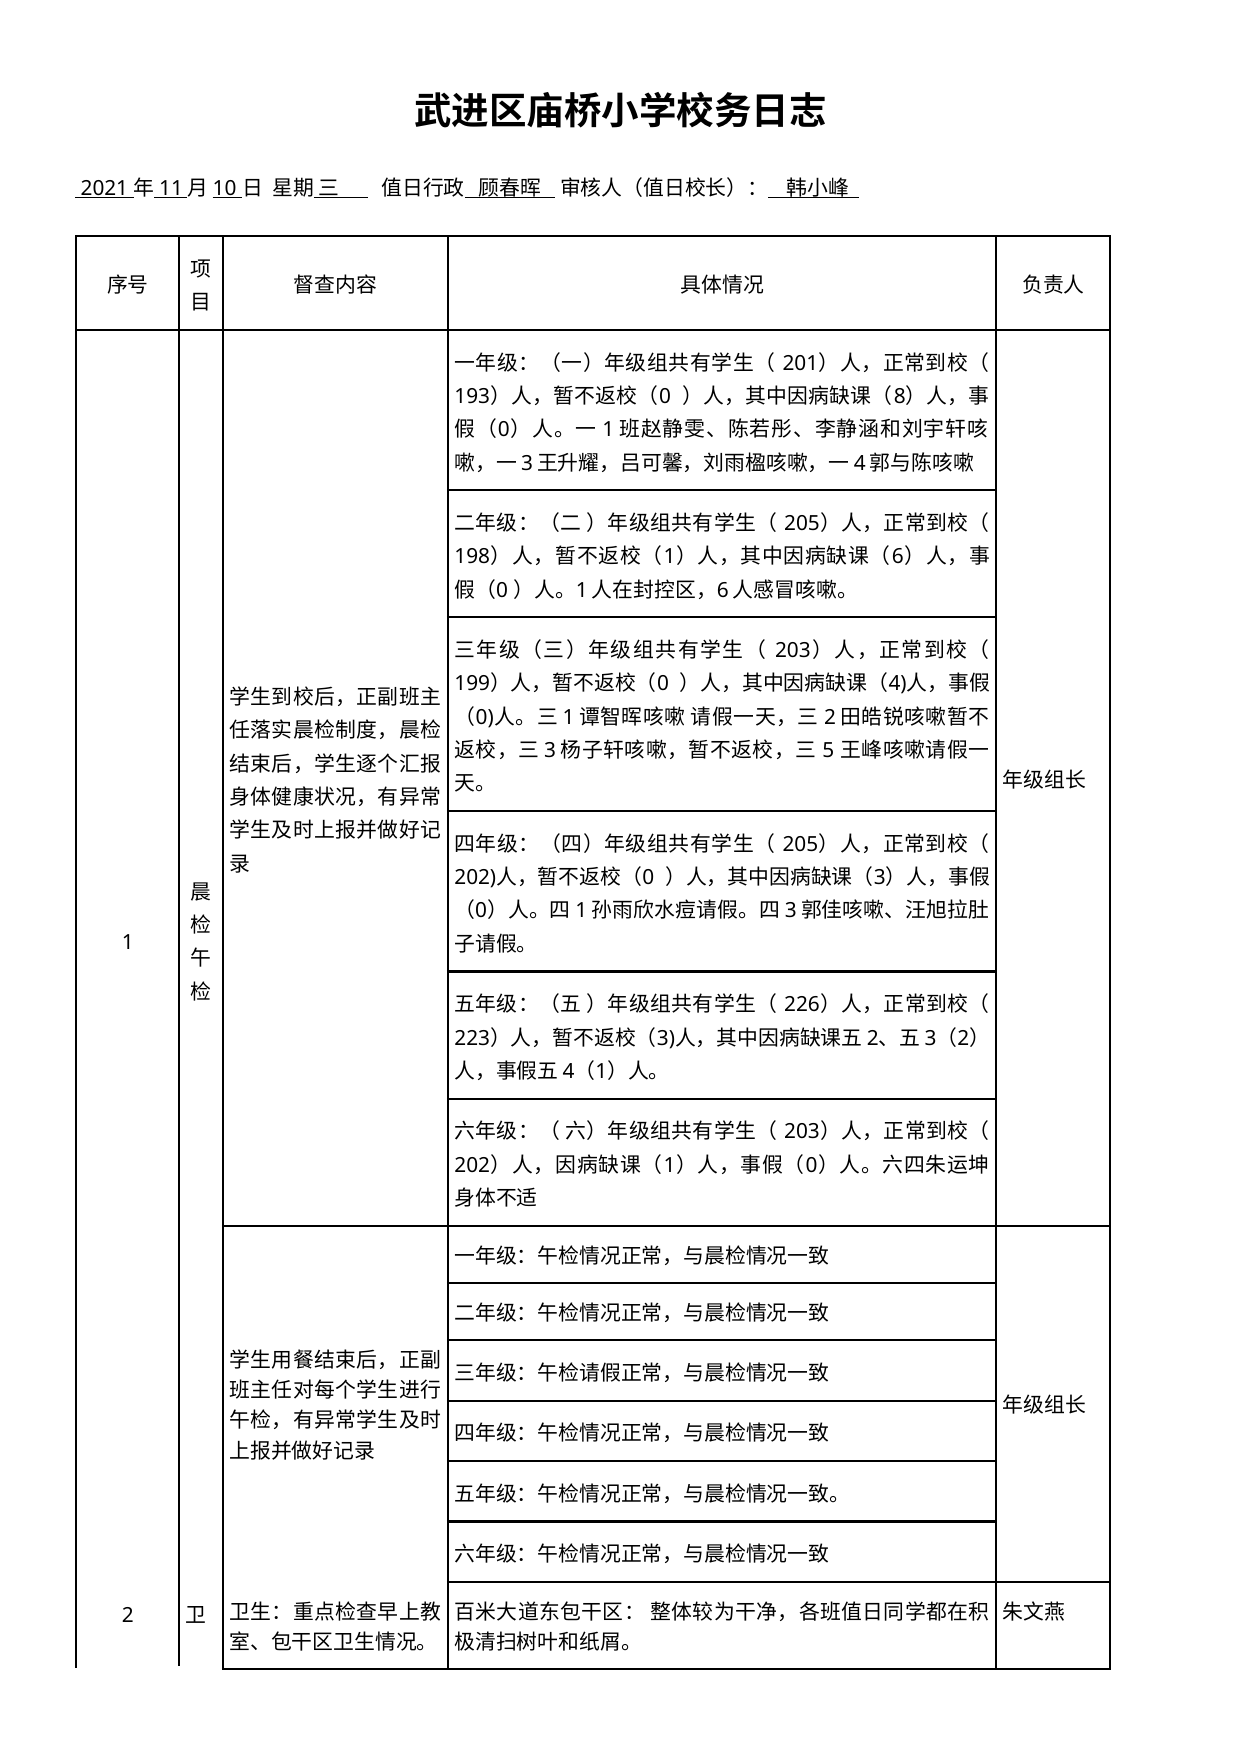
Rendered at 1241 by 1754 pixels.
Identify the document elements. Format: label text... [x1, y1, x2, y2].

table_cell 学生到校后，正副班主任落实晨检制度，晨检结束后，学生逐个汇报身体健康状况，有异常学生及时上报并做好记录 [224, 331, 447, 1224]
table_cell 朱文燕 [997, 1583, 1109, 1668]
table_cell 四年级：（四）年级组共有学生（ 205）人，正常到校（ 202)人，暂不返校（0 ）人，其中因病缺课（3）人，事假（0）人。四1孙雨欣水痘请假。四3郭佳咳嗽、汪旭拉肚子请假。 [449, 812, 995, 970]
table_cell 年级组长 [997, 331, 1109, 1224]
table_cell 一年级：（一）年级组共有学生（ 201）人，正常到校（ 193）人，暂不返校（0 ）人，其中因病缺课（8）人，事假（0）人。一1班赵静雯、陈若彤、李静涵和刘宇轩咳嗽，一3王升耀，吕可馨，刘雨楹咳嗽，一4郭与陈咳嗽 [449, 331, 995, 489]
table_cell 百米大道东包干区： 整体较为干净，各班值日同学都在积极清扫树叶和纸屑。 [449, 1583, 995, 1668]
table_cell 1 [77, 331, 178, 1581]
table_cell 三年级：午检请假正常，与晨检情况一致 [449, 1341, 995, 1399]
table_cell 四年级：午检情况正常，与晨检情况一致 [449, 1402, 995, 1460]
table_cell 五年级：（五 ）年级组共有学生（ 226）人，正常到校（ 223）人，暂不返校（3)人，其中因病缺课五2、五3（2）人，事假五4（1）人。 [449, 973, 995, 1097]
text 武进区庙桥小学校务日志 [75, 81, 1165, 135]
table_header 督查内容 [224, 237, 447, 329]
table_header 项目 [180, 237, 222, 329]
table_header 负责人 [997, 237, 1109, 329]
table_cell 六年级：（ 六）年级组共有学生（ 203）人，正常到校（ 202）人，因病缺课（1）人，事假（0）人。六四朱运坤身体不适 [449, 1100, 995, 1224]
table_cell 晨检 午检 [180, 331, 222, 1581]
table_header 序号 [77, 237, 178, 329]
table_cell 2 [77, 1581, 179, 1668]
table_cell 六年级：午检情况正常，与晨检情况一致 [449, 1523, 995, 1581]
table_cell 年级组长 [997, 1227, 1109, 1581]
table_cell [224, 1581, 447, 1668]
table_header 具体情况 [449, 237, 995, 329]
table_cell 学生用餐结束后，正副班主任对每个学生进行午检，有异常学生及时上报并做好记录 [224, 1227, 447, 1581]
table_cell 一年级：午检情况正常，与晨检情况一致 [449, 1227, 995, 1282]
table_cell 二年级：午检情况正常，与晨检情况一致 [449, 1284, 995, 1339]
table_cell 二年级：（二 ）年级组共有学生（ 205）人，正常到校（ 198）人，暂不返校（1）人，其中因病缺课（6）人，事假（0 ）人。1人在封控区，6人感冒咳嗽。 [449, 491, 995, 616]
table_cell 三年级（三）年级组共有学生（ 203）人，正常到校（ 199）人，暂不返校（0 ）人，其中因病缺课（4)人，事假（0)人。三1谭智晖咳嗽 请假一天，三2田皓锐咳嗽暂不返校，三3杨子轩咳嗽，暂不返校，三5 王峰咳嗽请假一天。 [449, 618, 995, 810]
table_cell 五年级：午检情况正常，与晨检情况一致。 [449, 1462, 995, 1520]
text 2021 年 11月 10 日 星期 三 值日行政 顾春晖 审核人（值日校长）： 韩小峰 [75, 168, 1165, 202]
table_cell 卫生 安全 ★ [179, 1581, 222, 1668]
